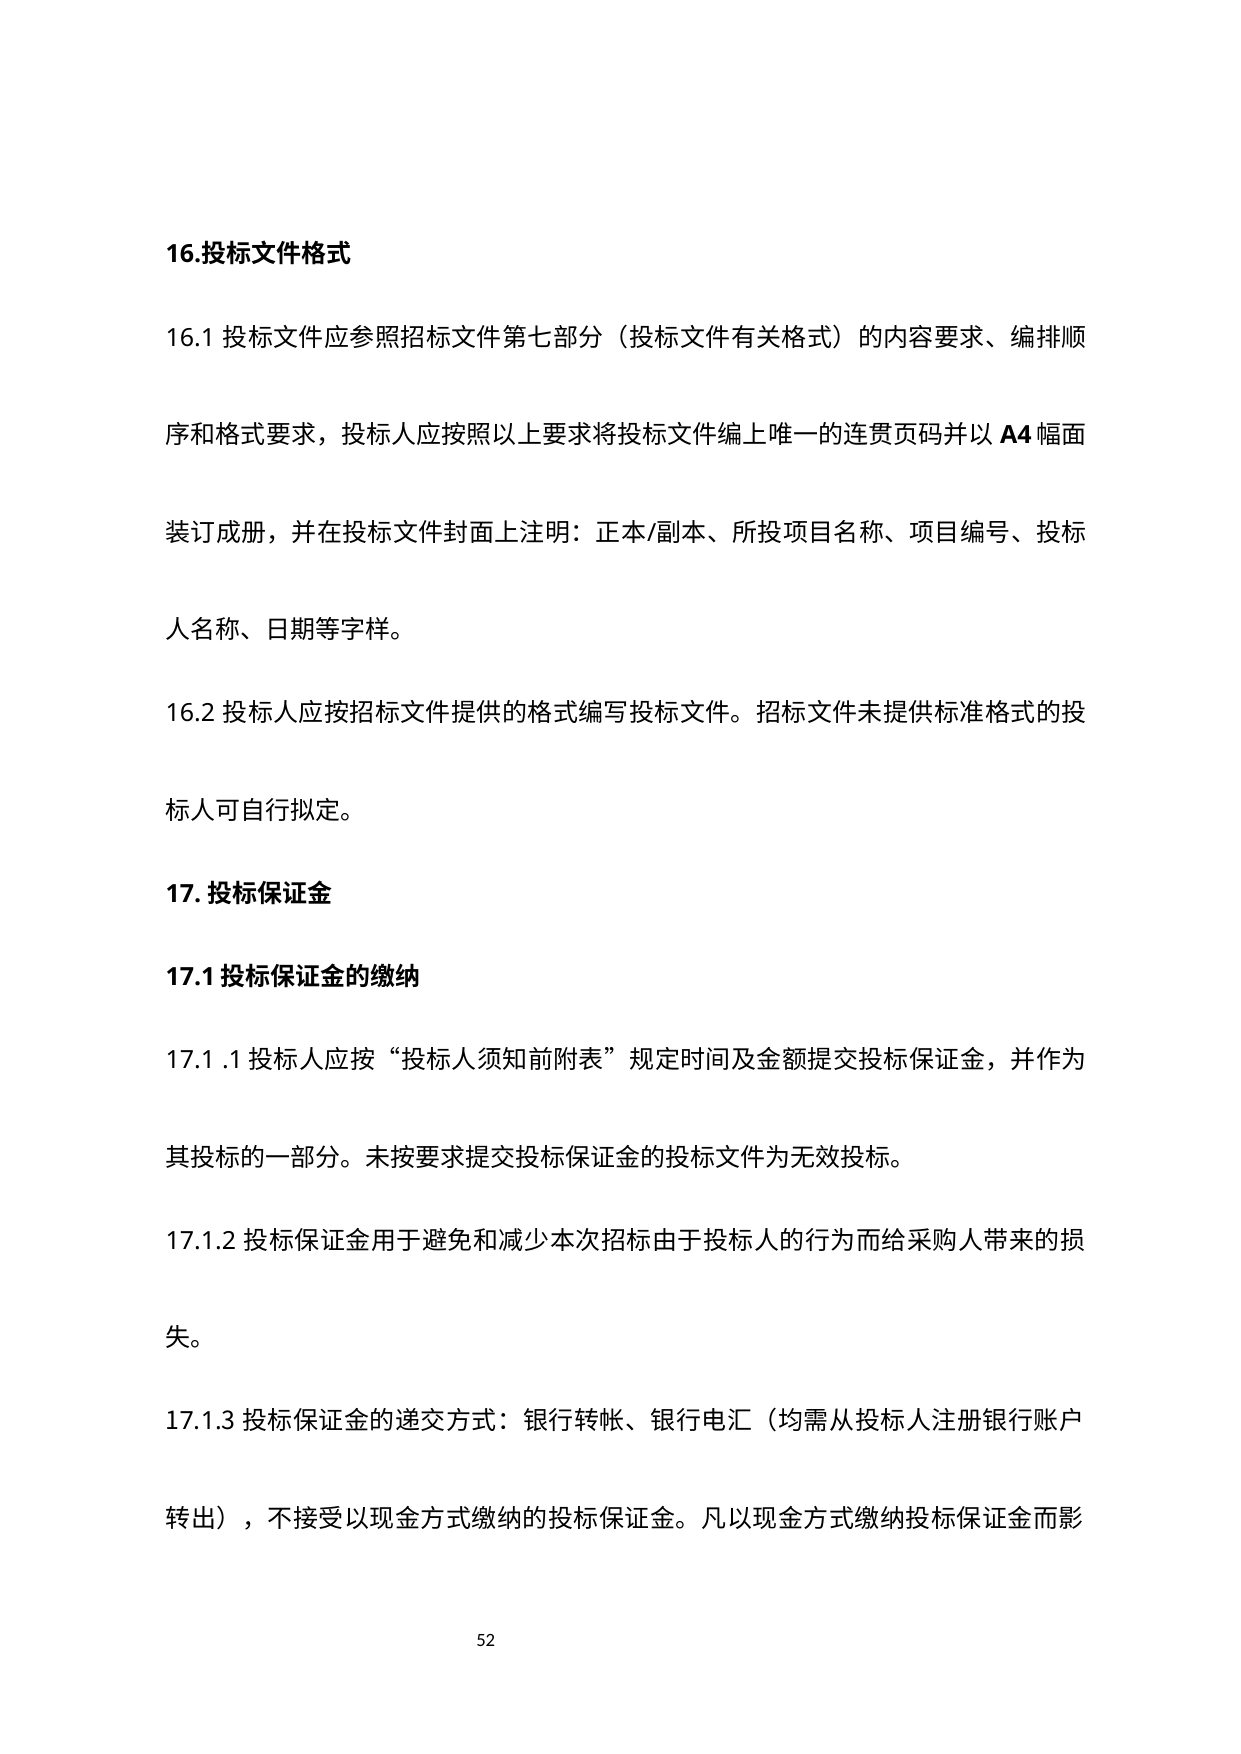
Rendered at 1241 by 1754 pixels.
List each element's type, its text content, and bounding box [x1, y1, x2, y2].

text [165, 1386, 1087, 1549]
text 17. 投标保证金 [165, 859, 1087, 924]
text 17.1投标保证金的缴纳 [165, 942, 1087, 1007]
text 16.1 投标文件应参照招标文件第七部分（投标文件有关格式）的内容要求、编排顺序和格式要求，投标人应按照以上要求将投标文件编上唯一的连贯页码并以A4幅面装订成册，并在投标文件封面上注明：正本/副本、所投项目名称、项目编号、投标人名称、日期等字样。 [165, 303, 1087, 660]
text 17.1 .1投标人应按“投标人须知前附表”规定时间及金额提交投标保证金，并作为其投标的一部分。未按要求提交投标保证金的投标文件为无效投标。 [165, 1025, 1087, 1188]
text 16.2 投标人应按招标文件提供的格式编写投标文件。招标文件未提供标准格式的投标人可自行拟定。 [165, 678, 1087, 841]
text 16.投标文件格式 [165, 219, 1087, 284]
text 17.1.2 投标保证金用于避免和减少本次招标由于投标人的行为而给采购人带来的损失。 [165, 1206, 1087, 1368]
